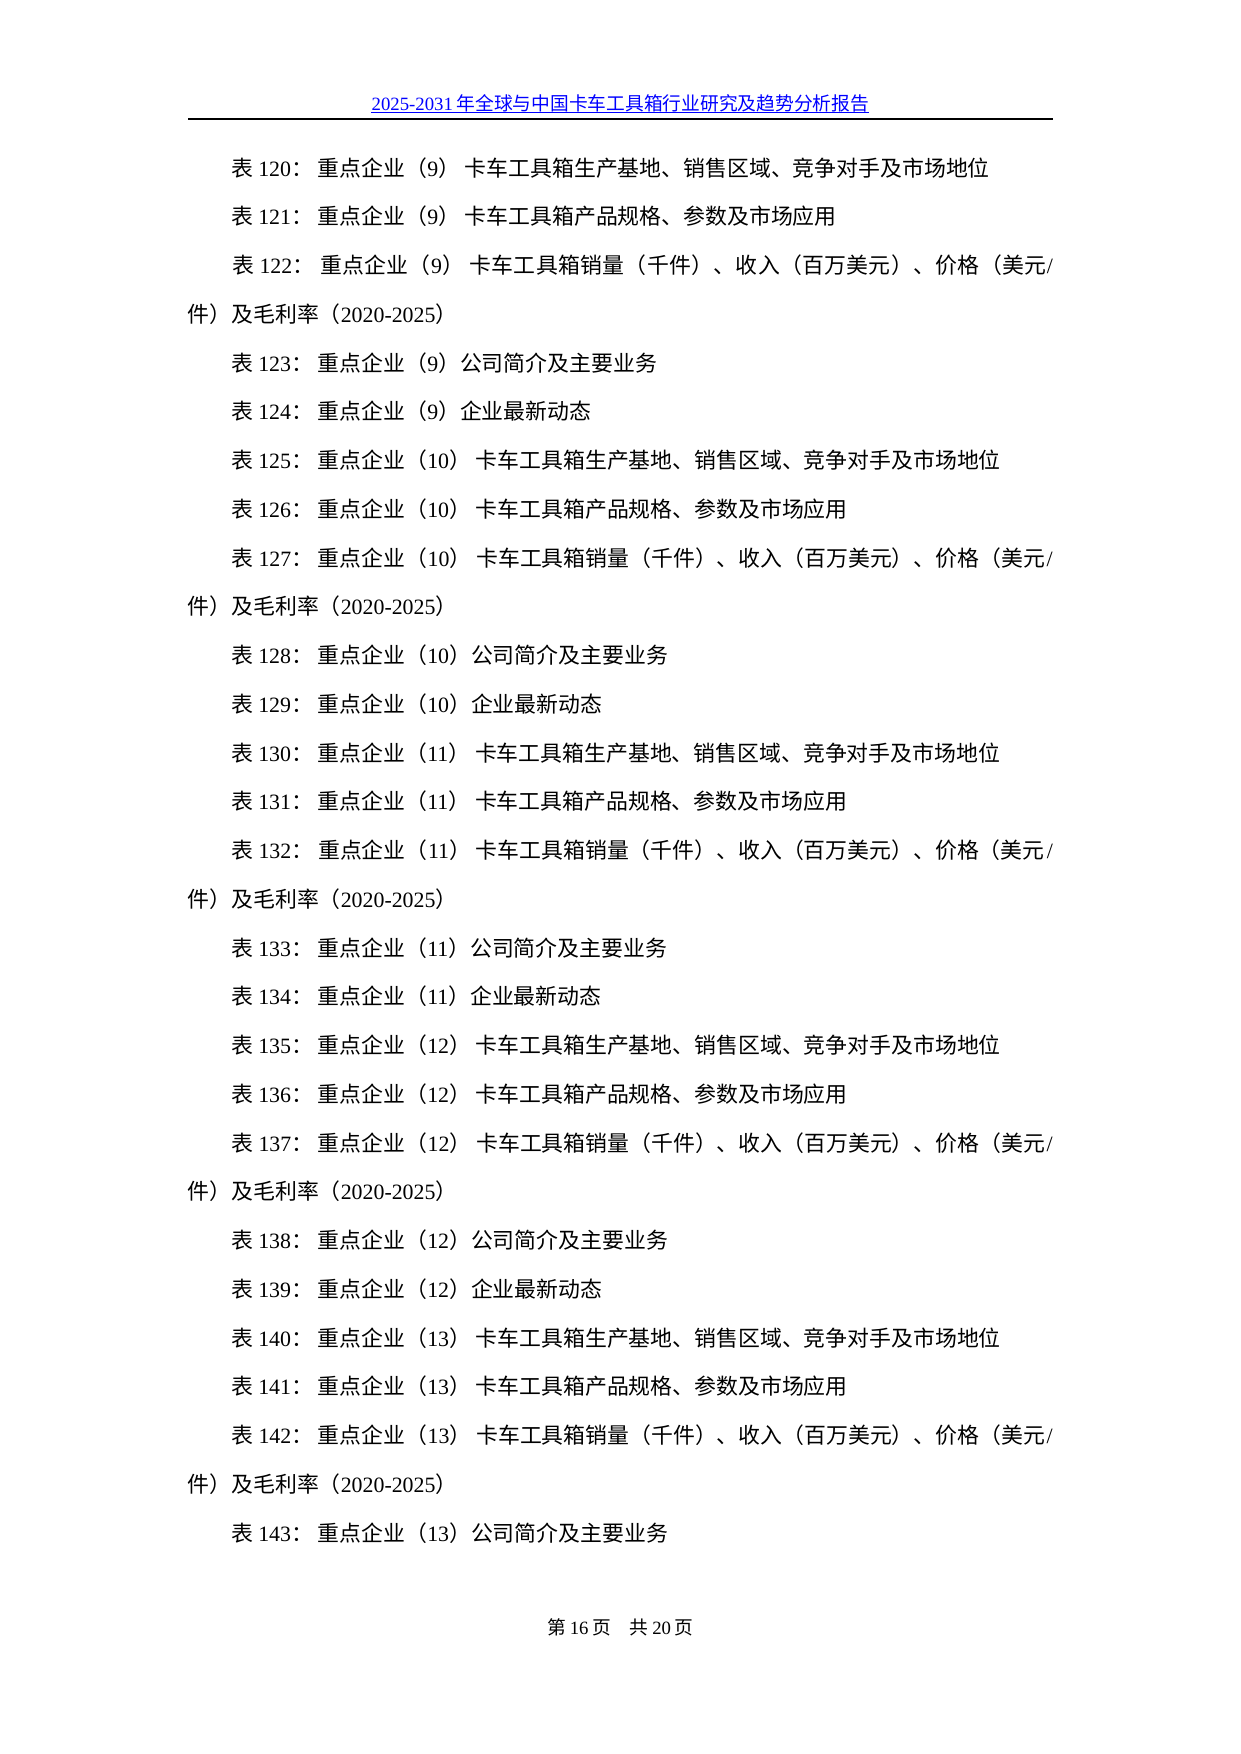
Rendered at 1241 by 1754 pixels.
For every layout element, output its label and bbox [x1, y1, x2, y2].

text [187, 150, 1053, 1548]
